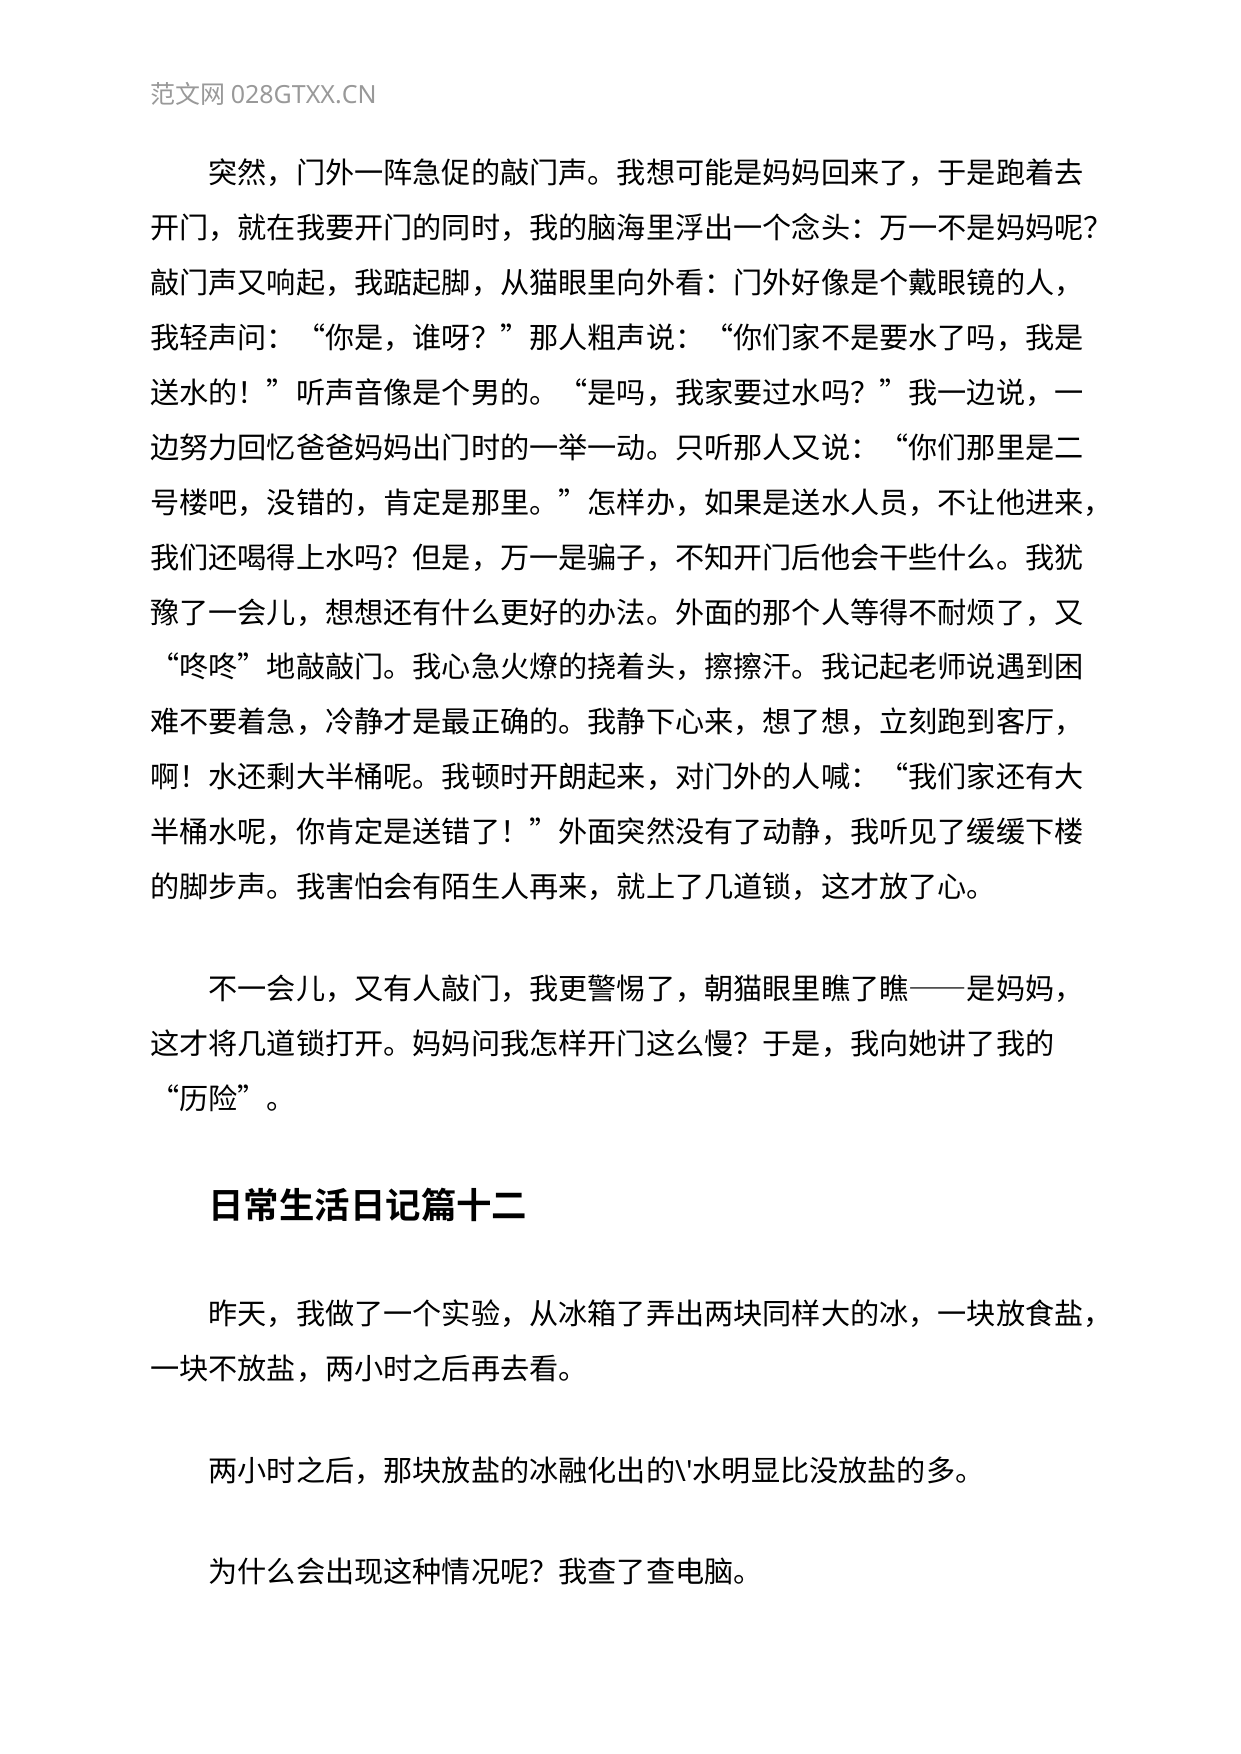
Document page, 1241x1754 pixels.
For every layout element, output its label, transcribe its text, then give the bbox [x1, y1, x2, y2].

text 日常生活日记篇十二 [150, 1177, 1090, 1228]
text 昨天，我做了一个实验，从冰箱了弄出两块同样大的冰，一块放食盐，一块不放盐，两小时之后再去看。 [150, 1290, 1090, 1388]
text 为什么会出现这种情况呢？我查了查电脑。 [150, 1549, 1090, 1591]
text 突然，门外一阵急促的敲门声。我想可能是妈妈回来了，于是跑着去开门，就在我要开门的同时，我的脑海里浮出一个念头：万一不是妈妈呢？敲门声又响起，我踮起脚，从猫眼里向外看：门外好像是个戴眼镜的人，我轻声问：“你是，谁呀？”那人粗声说：“你们家不是要水了吗，我是送水的！”听声音像是个男的。“是吗，我家要过水吗？”我一边说，一边努力回忆爸爸妈妈出门时的一举一动。只听那人又说：“你们那里是二号楼吧，没错的，肯定是那里。”怎样办，如果是送水人员，不让他进来，我们还喝得上水吗？但是，万一是骗子，不知开门后他会干些什么。我犹豫了一会儿，想想还有什么更好的办法。外面的那个人等得不耐烦了，又“咚咚”地敲敲门。我心急火燎的挠着头，擦擦汗。我记起老师说遇到困难不要着急，冷静才是最正确的。我静下心来，想了想，立刻跑到客厅，啊！水还剩大半桶呢。我顿时开朗起来，对门外的人喊：“我们家还有大半桶水呢，你肯定是送错了！”外面突然没有了动静，我听见了缓缓下楼的脚步声。我害怕会有陌生人再来，就上了几道锁，这才放了心。 [150, 150, 1090, 906]
text 两小时之后，那块放盐的冰融化出的\'水明显比没放盐的多。 [150, 1447, 1090, 1489]
text 不一会儿，又有人敲门，我更警惕了，朝猫眼里瞧了瞧――是妈妈，这才将几道锁打开。妈妈问我怎样开门这么慢？于是，我向她讲了我的“历险”。 [150, 965, 1090, 1117]
